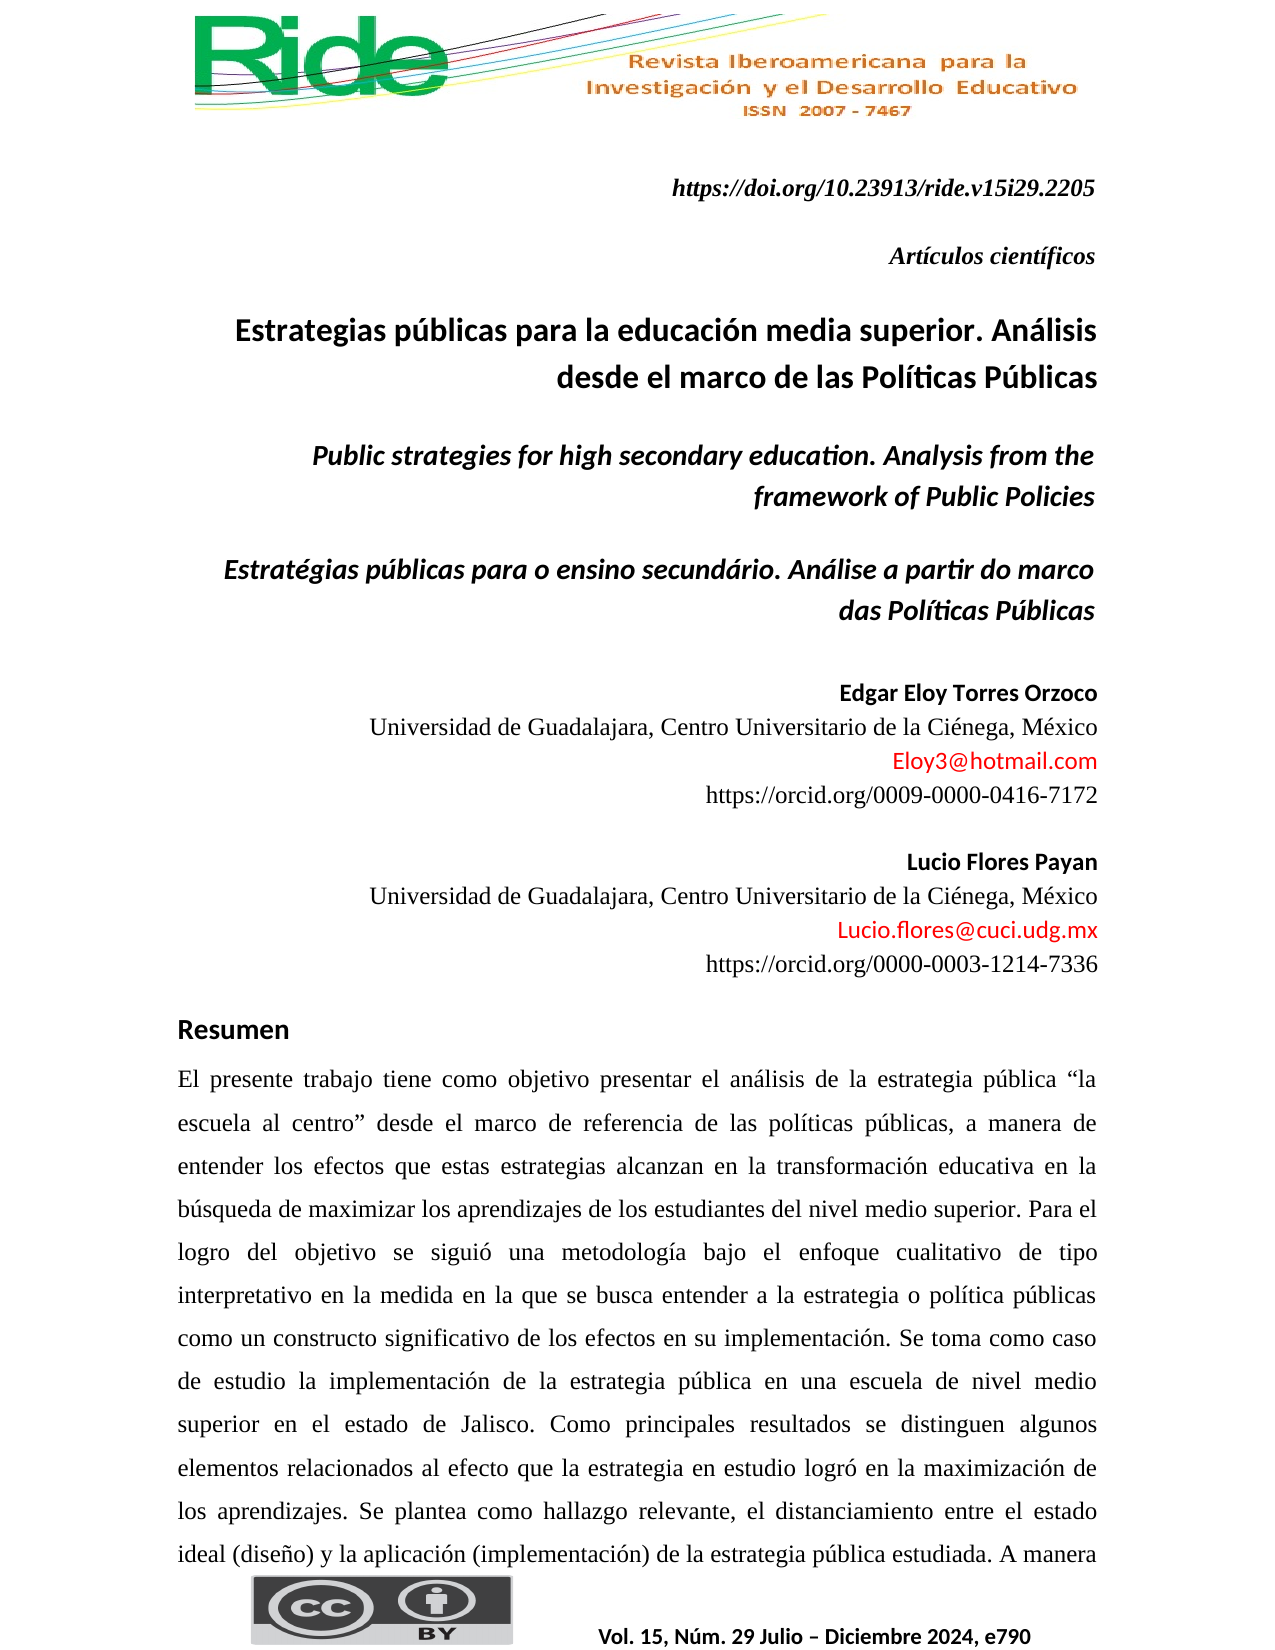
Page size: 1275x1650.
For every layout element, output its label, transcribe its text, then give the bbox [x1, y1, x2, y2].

text Universidad de Guadalajara, Centro Universitario de la Ciénega, México [177, 712, 1098, 741]
text Lucio.flores@cuci.udg.mx [177, 914, 1098, 945]
picture [250, 1575, 514, 1645]
text Estratégias públicas para o ensino secundário. Análise a partir do marco das Políticas Públicas [177, 551, 1098, 628]
text Eloy3@hotmail.com [177, 745, 1098, 776]
text Estrategias públicas para la educación media superior. Análisis desde el marco de las Políticas Públicas [177, 309, 1098, 396]
text Artículos científicos [177, 241, 1098, 269]
text Public strategies for high secondary education. Analysis from the framework of Public Policies [177, 437, 1098, 547]
picture [194, 14, 1081, 119]
text https://doi.org/10.23913/ride.v15i29.2205 [177, 173, 1098, 201]
text https://orcid.org/0000-0003-1214-7336 [177, 949, 1098, 978]
text Lucio Flores Payan [177, 846, 1098, 877]
text https://orcid.org/0009-0000-0416-7172 [177, 780, 1098, 809]
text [177, 1064, 1098, 1568]
text Edgar Eloy Torres Orzoco [177, 677, 1098, 708]
text Resumen [177, 1011, 1098, 1047]
text Universidad de Guadalajara, Centro Universitario de la Ciénega, México [177, 881, 1098, 910]
